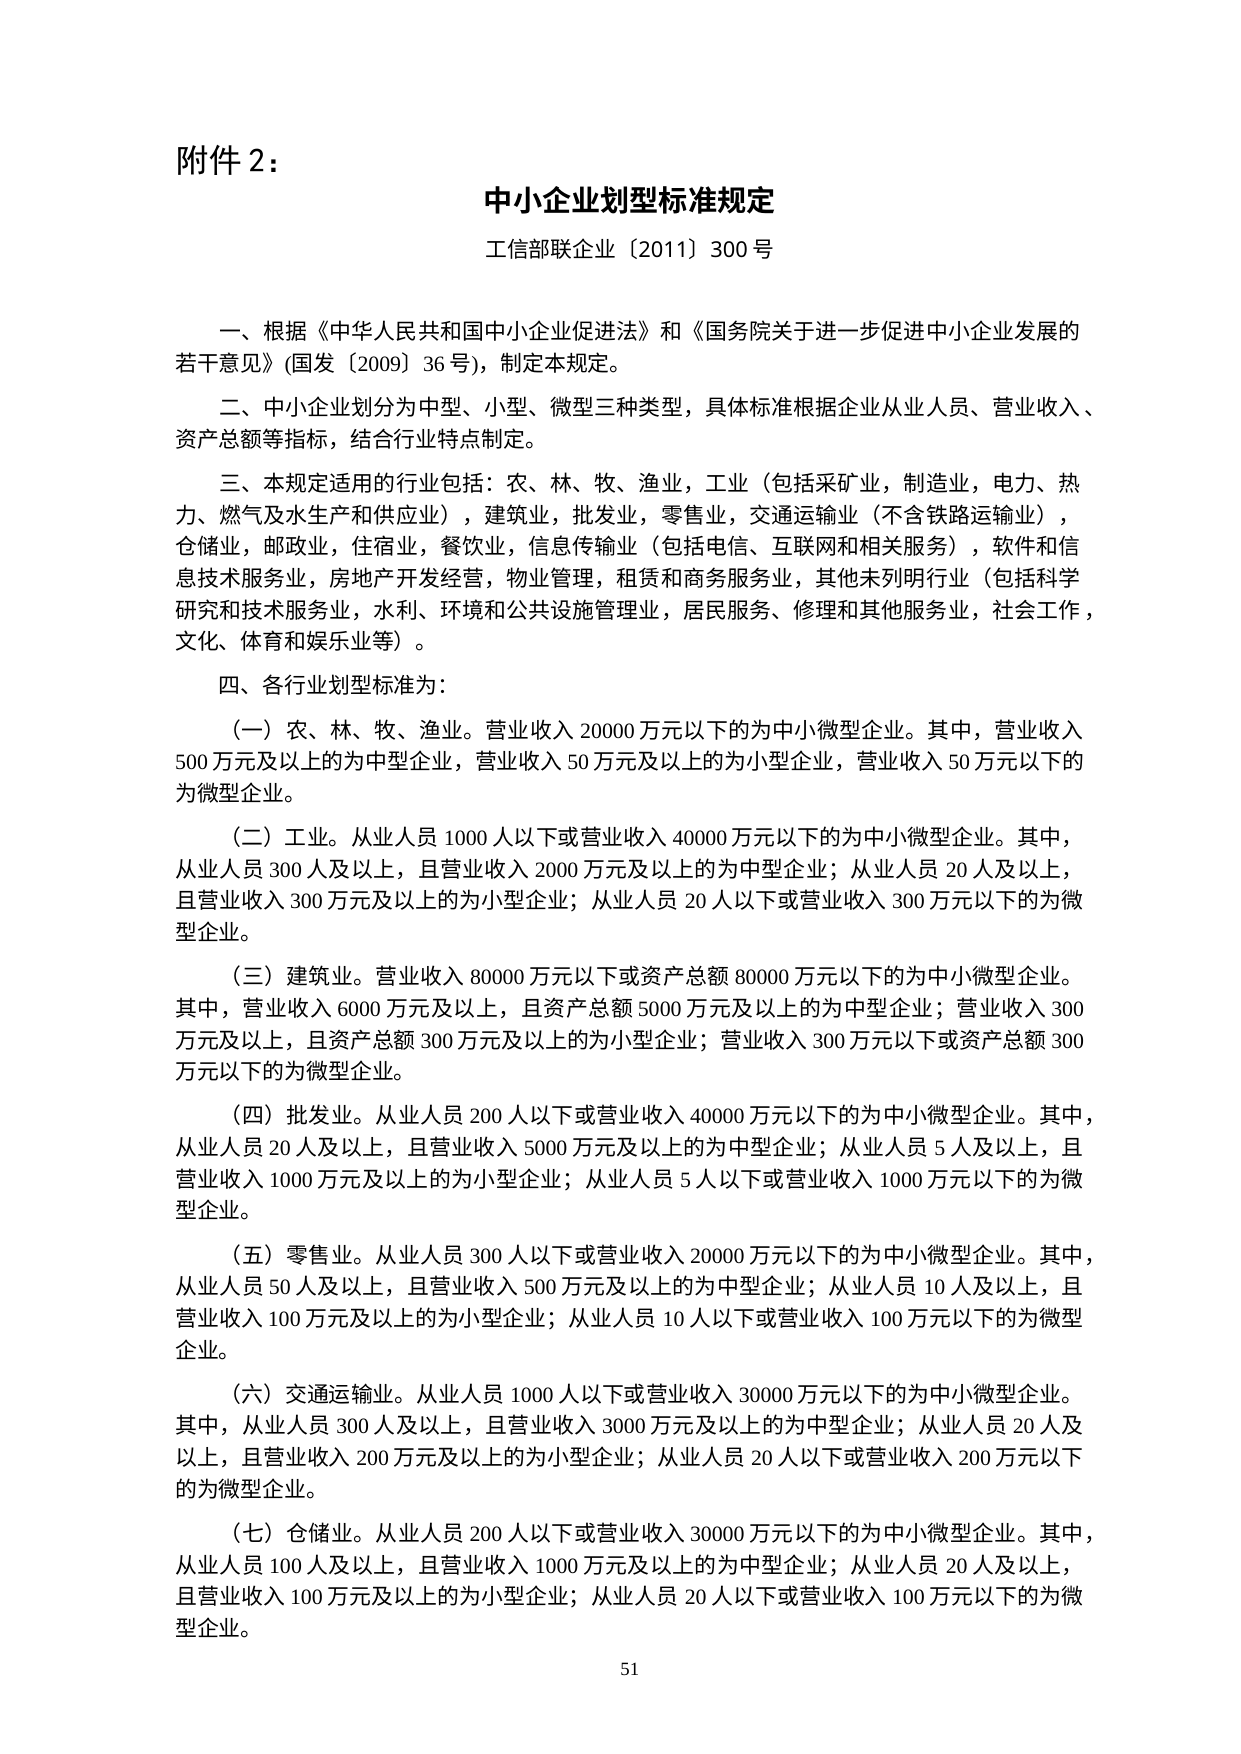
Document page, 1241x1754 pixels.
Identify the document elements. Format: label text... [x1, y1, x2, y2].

text 工信部联企业〔2011〕300号 [175, 232, 1084, 264]
text （二）工业。从业人员1000人以下或营业收入40000万元以下的为中小微型企业。其中，从业人员300人及以上，且营业收入2000万元及以上的为中型企业；从业人员20人及以上，且营业收入300万元及以上的为小型企业；从业人员20人以下或营业收入300万元以下的为微型企业。 [175, 820, 1084, 947]
text 一、根据《中华人民共和国中小企业促进法》和《国务院关于进一步促进中小企业发展的若干意见》(国发〔2009〕36号)，制定本规定。 [175, 314, 1084, 378]
text （七）仓储业。从业人员200人以下或营业收入30000万元以下的为中小微型企业。其中，从业人员100人及以上，且营业收入1000万元及以上的为中型企业；从业人员20人及以上，且营业收入100万元及以上的为小型企业；从业人员20人以下或营业收入100万元以下的为微型企业。 [175, 1516, 1084, 1643]
text 二、中小企业划分为中型、小型、微型三种类型，具体标准根据企业从业人员、营业收入、资产总额等指标，结合行业特点制定。 [175, 390, 1084, 453]
text （三）建筑业。营业收入80000万元以下或资产总额80000万元以下的为中小微型企业。其中，营业收入6000万元及以上，且资产总额5000万元及以上的为中型企业；营业收入300万元及以上，且资产总额300万元及以上的为小型企业；营业收入300万元以下或资产总额300万元以下的为微型企业。 [175, 959, 1084, 1086]
text 附件2： [175, 139, 1084, 178]
text （四）批发业。从业人员200人以下或营业收入40000万元以下的为中小微型企业。其中，从业人员20人及以上，且营业收入5000万元及以上的为中型企业；从业人员5人及以上，且营业收入1000万元及以上的为小型企业；从业人员5人以下或营业收入1000万元以下的为微型企业。 [175, 1098, 1084, 1225]
text （五）零售业。从业人员300人以下或营业收入20000万元以下的为中小微型企业。其中，从业人员50人及以上，且营业收入500万元及以上的为中型企业；从业人员10人及以上，且营业收入100万元及以上的为小型企业；从业人员10人以下或营业收入100万元以下的为微型企业。 [175, 1238, 1084, 1364]
text （六）交通运输业。从业人员1000人以下或营业收入30000万元以下的为中小微型企业。其中，从业人员300人及以上，且营业收入3000万元及以上的为中型企业；从业人员20人及以上，且营业收入200万元及以上的为小型企业；从业人员20人以下或营业收入200万元以下的为微型企业。 [175, 1377, 1084, 1503]
text （一）农、林、牧、渔业。营业收入20000万元以下的为中小微型企业。其中，营业收入500万元及以上的为中型企业，营业收入50万元及以上的为小型企业，营业收入50万元以下的为微型企业。 [175, 713, 1084, 808]
text 四、各行业划型标准为： [175, 668, 1084, 700]
text 中小企业划型标准规定 [175, 178, 1084, 220]
text 三、本规定适用的行业包括：农、林、牧、渔业，工业（包括采矿业，制造业，电力、热力、燃气及水生产和供应业），建筑业，批发业，零售业，交通运输业（不含铁路运输业），仓储业，邮政业，住宿业，餐饮业，信息传输业（包括电信、互联网和相关服务），软件和信息技术服务业，房地产开发经营，物业管理，租赁和商务服务业，其他未列明行业（包括科学研究和技术服务业，水利、环境和公共设施管理业，居民服务、修理和其他服务业，社会工作，文化、体育和娱乐业等）。 [175, 466, 1084, 656]
